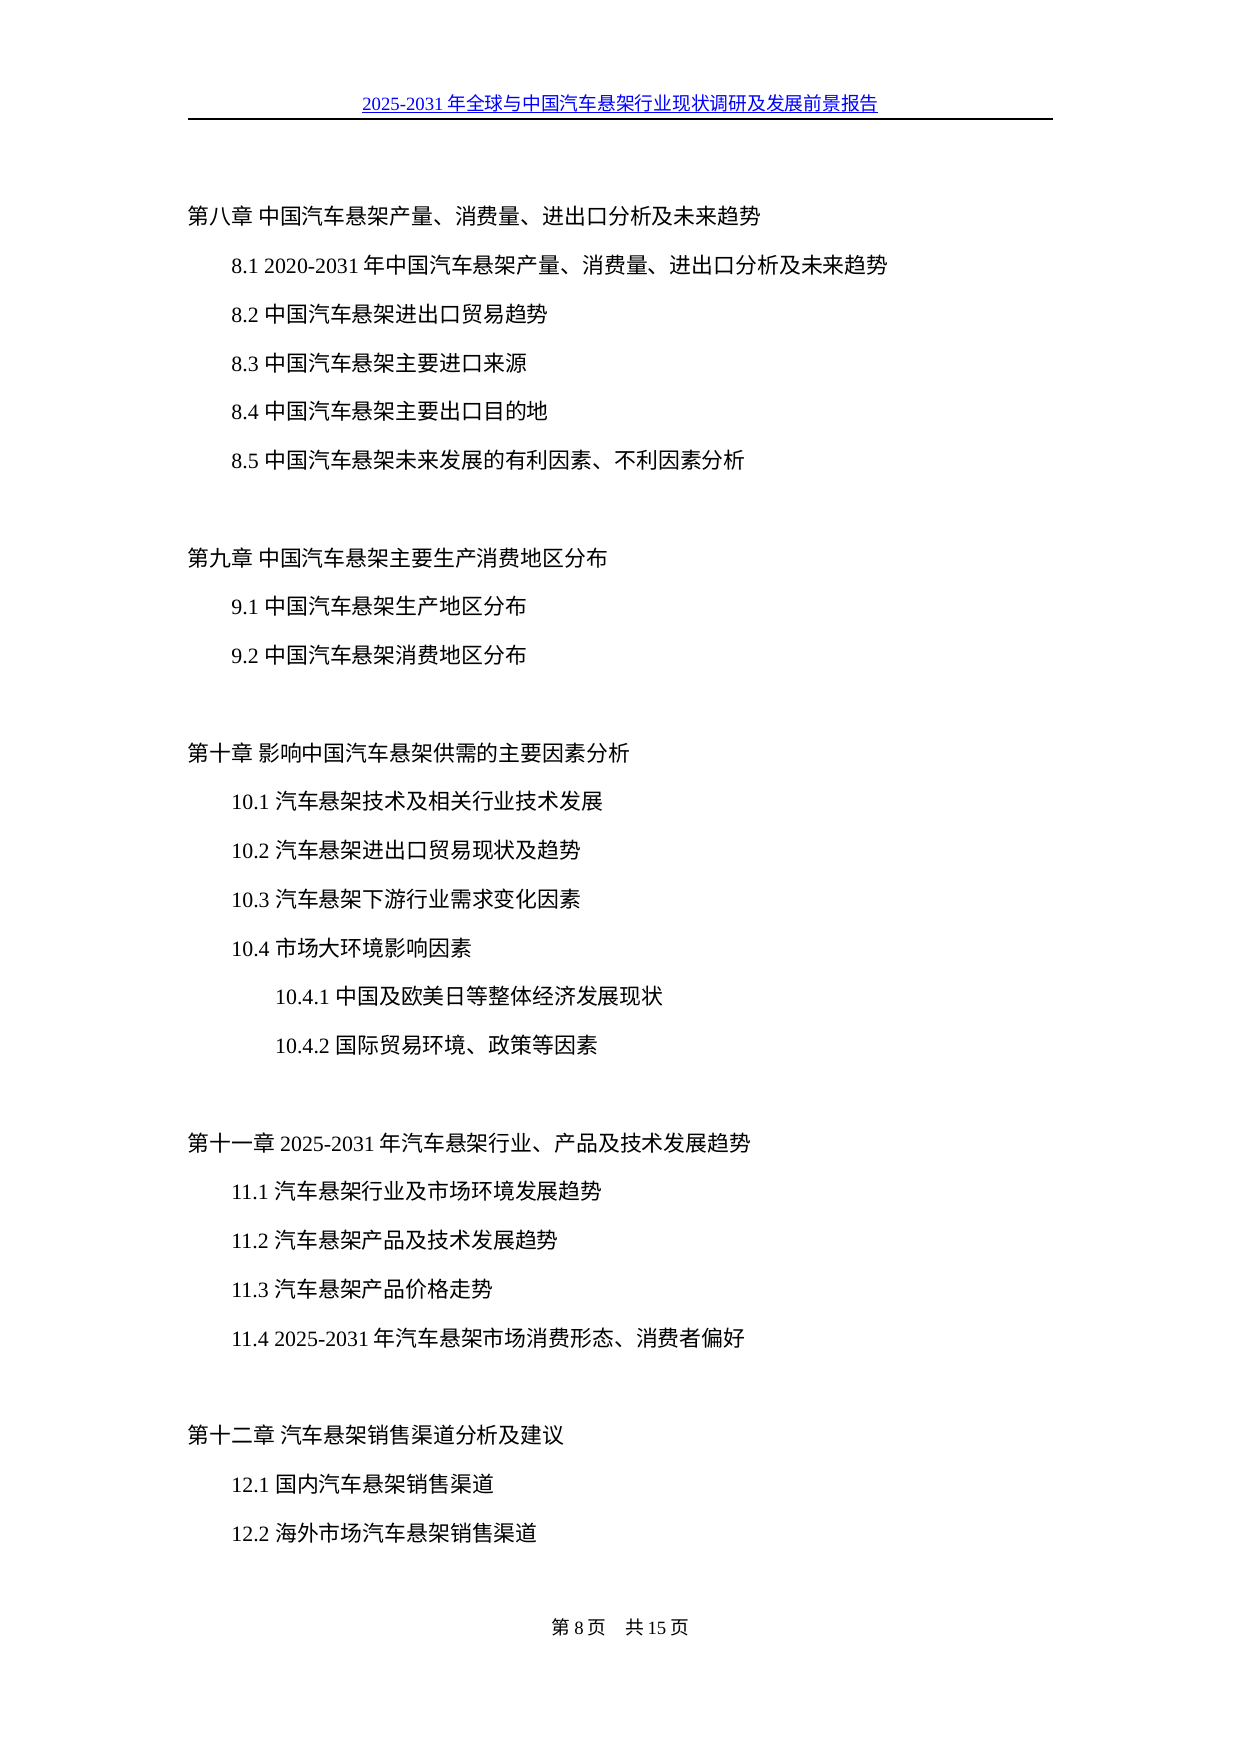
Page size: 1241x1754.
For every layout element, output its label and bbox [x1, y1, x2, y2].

text [187, 150, 1053, 1548]
